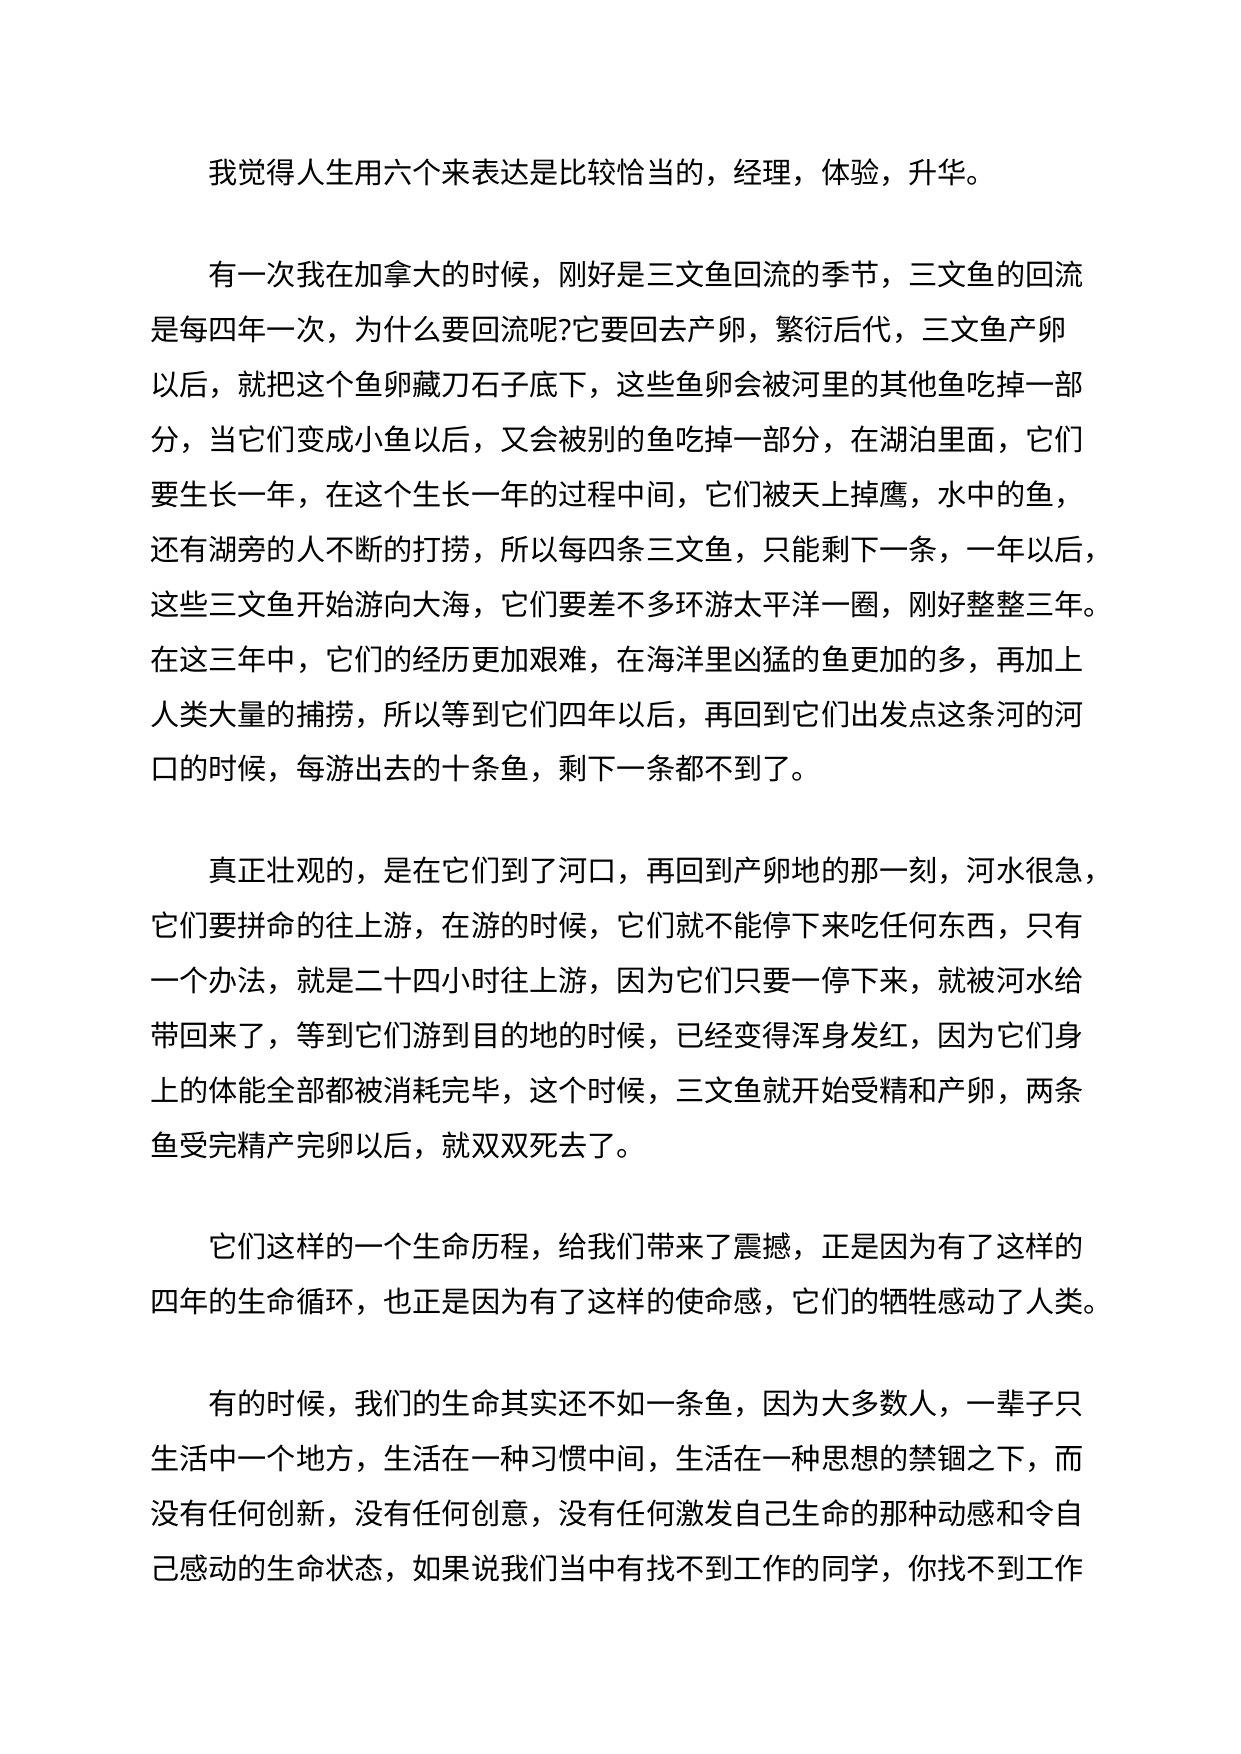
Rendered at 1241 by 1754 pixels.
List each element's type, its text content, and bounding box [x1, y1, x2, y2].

text 我觉得人生用六个来表达是比较恰当的，经理，体验，升华。 [150, 150, 1090, 192]
text 真正壮观的，是在它们到了河口，再回到产卵地的那一刻，河水很急，它们要拼命的往上游，在游的时候，它们就不能停下来吃任何东西，只有一个办法，就是二十四小时往上游，因为它们只要一停下来，就被河水给带回来了，等到它们游到目的地的时候，已经变得浑身发红，因为它们身上的体能全部都被消耗完毕，这个时候，三文鱼就开始受精和产卵，两条鱼受完精产完卵以后，就双双死去了。 [150, 848, 1090, 1164]
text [150, 1381, 1090, 1588]
text 有一次我在加拿大的时候，刚好是三文鱼回流的季节，三文鱼的回流是每四年一次，为什么要回流呢?它要回去产卵，繁衍后代，三文鱼产卵以后，就把这个鱼卵藏刀石子底下，这些鱼卵会被河里的其他鱼吃掉一部分，当它们变成小鱼以后，又会被别的鱼吃掉一部分，在湖泊里面，它们要生长一年，在这个生长一年的过程中间，它们被天上掉鹰，水中的鱼，还有湖旁的人不断的打捞，所以每四条三文鱼，只能剩下一条，一年以后，这些三文鱼开始游向大海，它们要差不多环游太平洋一圈，刚好整整三年。在这三年中，它们的经历更加艰难，在海洋里凶猛的鱼更加的多，再加上人类大量的捕捞，所以等到它们四年以后，再回到它们出发点这条河的河口的时候，每游出去的十条鱼，剩下一条都不到了。 [150, 252, 1090, 788]
text 它们这样的一个生命历程，给我们带来了震撼，正是因为有了这样的四年的生命循环，也正是因为有了这样的使命感，它们的牺牲感动了人类。 [150, 1224, 1090, 1321]
